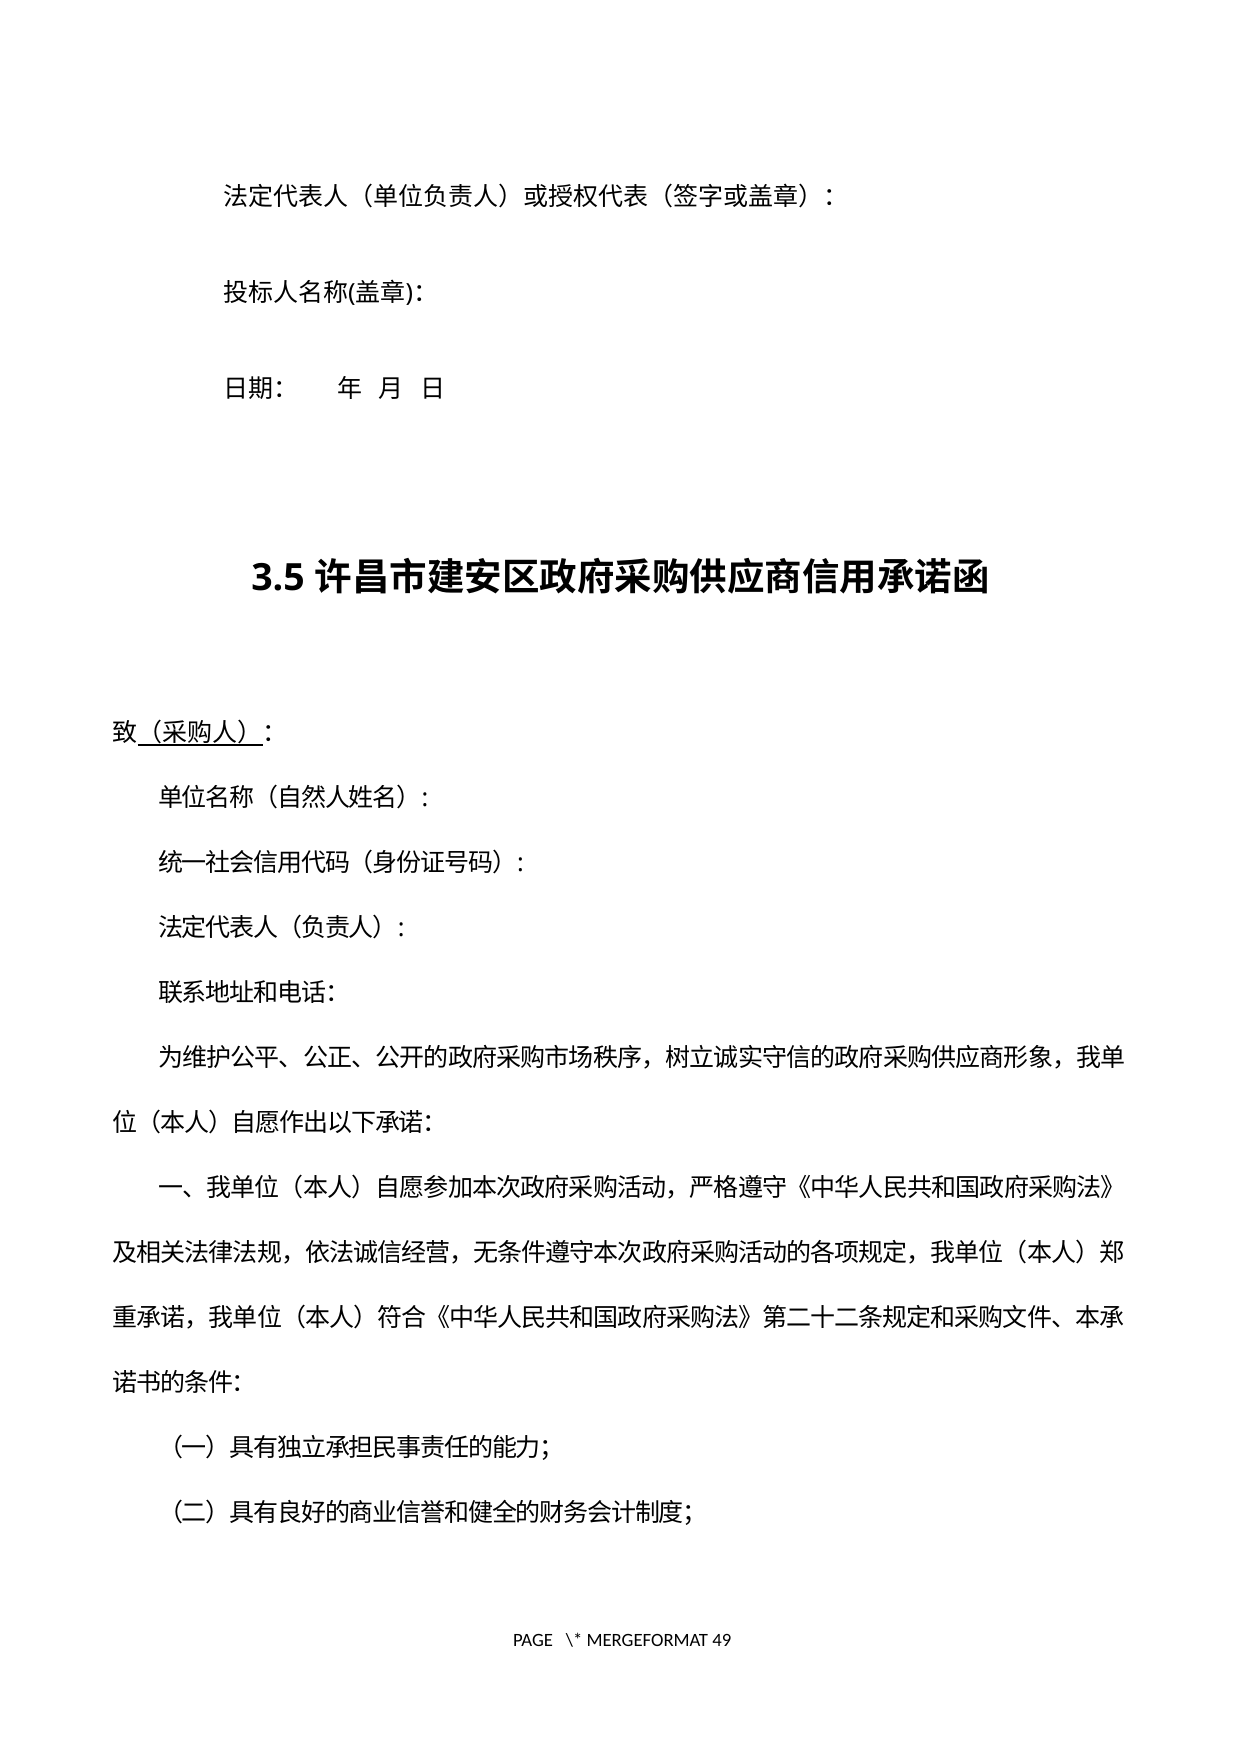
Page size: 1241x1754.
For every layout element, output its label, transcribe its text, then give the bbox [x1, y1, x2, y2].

text 单位名称（自然人姓名）: [112, 763, 1128, 828]
text 法定代表人（负责人）: [112, 893, 1128, 958]
text 法定代表人（单位负责人）或授权代表（签字或盖章）： [112, 162, 1128, 227]
text 为维护公平、公正、公开的政府采购市场秩序，树立诚实守信的政府采购供应商形象，我单位（本人）自愿作出以下承诺： [112, 1023, 1128, 1153]
text 3.5 许昌市建安区政府采购供应商信用承诺函 [112, 541, 1128, 606]
text 日期： 年 月 日 [112, 354, 1128, 419]
text 统一社会信用代码（身份证号码）: [112, 828, 1128, 893]
text 致（采购人）： [112, 698, 1128, 763]
text （一）具有独立承担民事责任的能力； [112, 1413, 1128, 1478]
text 投标人名称(盖章)： [112, 258, 1128, 323]
text 联系地址和电话： [112, 958, 1128, 1023]
text （二）具有良好的商业信誉和健全的财务会计制度； [112, 1478, 1128, 1543]
text 一、我单位（本人）自愿参加本次政府采购活动，严格遵守《中华人民共和国政府采购法》及相关法律法规，依法诚信经营，无条件遵守本次政府采购活动的各项规定，我单位（本人）郑重承诺，我单位（本人）符合《中华人民共和国政府采购法》第二十二条规定和采购文件、本承诺书的条件： [112, 1153, 1128, 1413]
